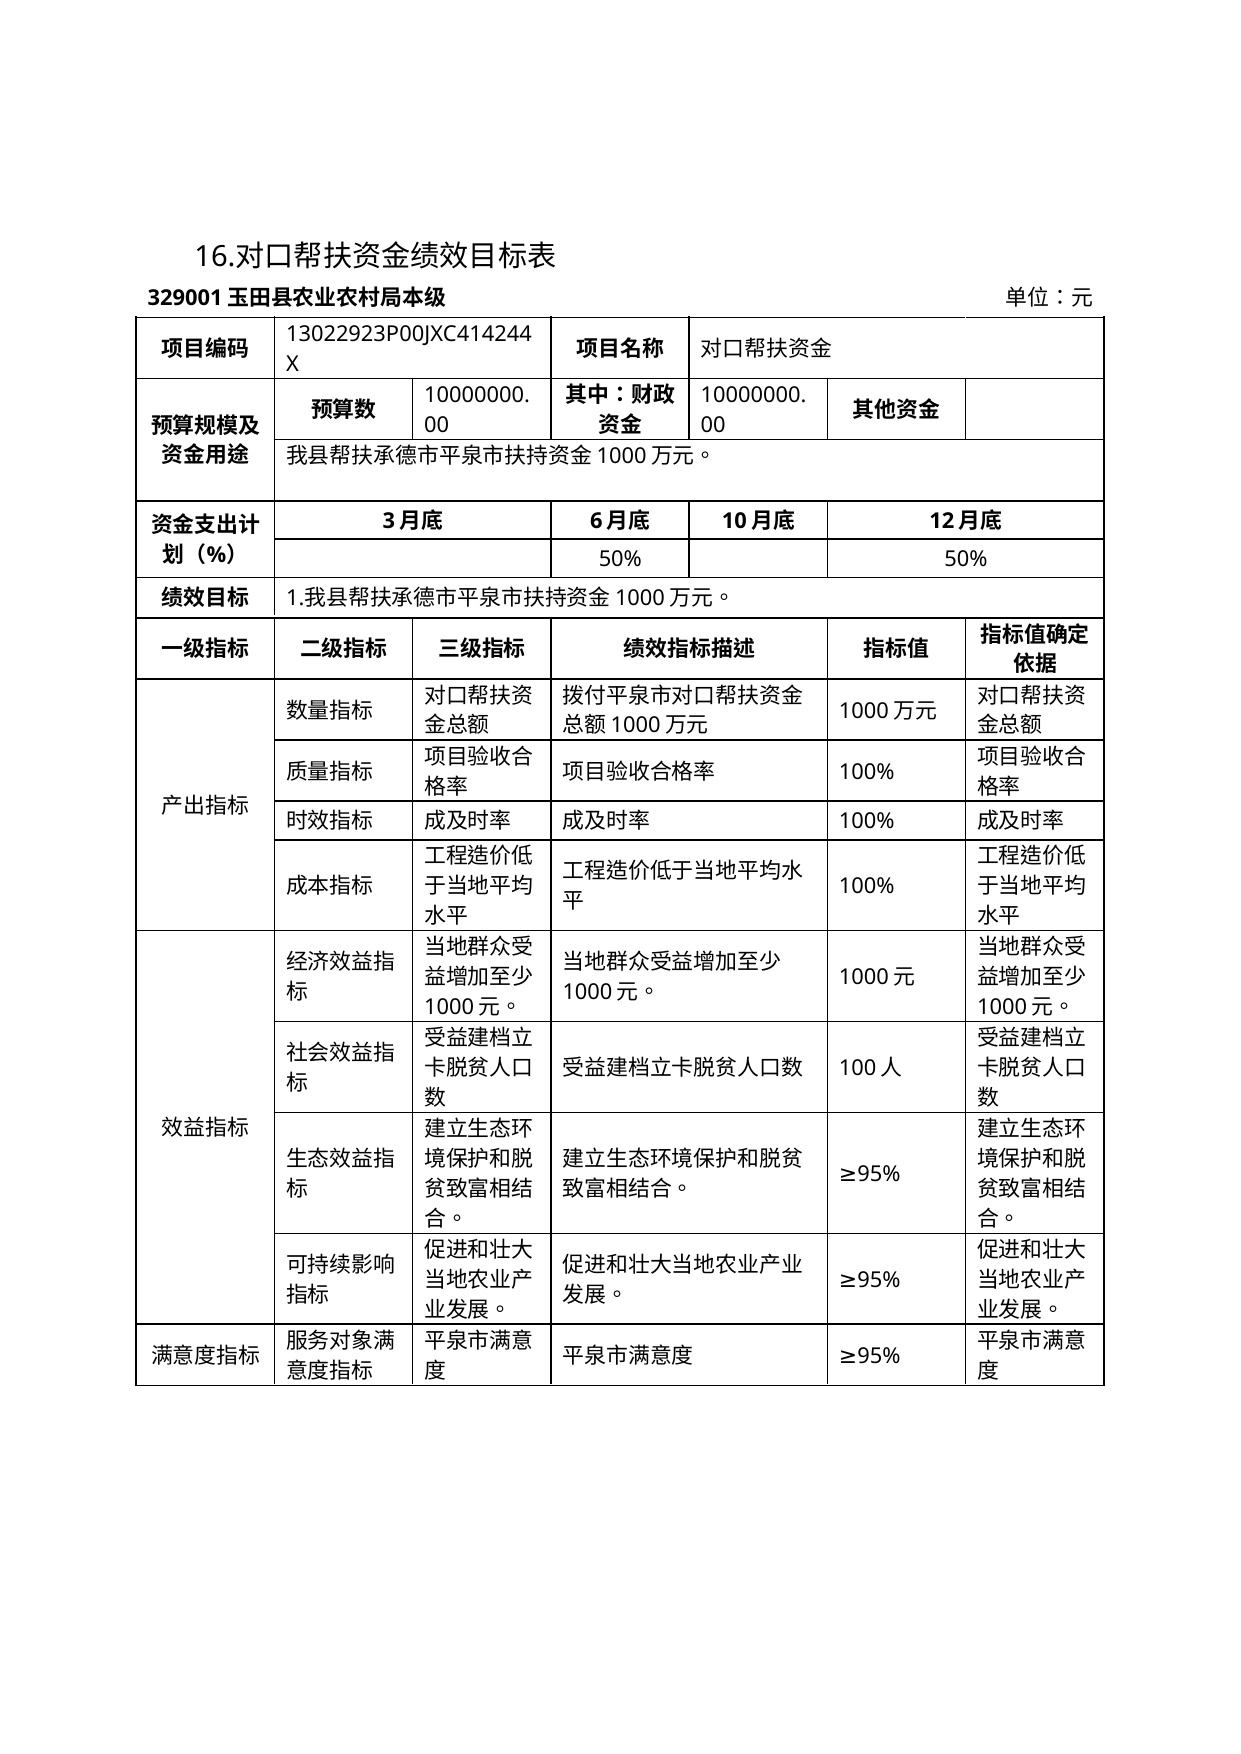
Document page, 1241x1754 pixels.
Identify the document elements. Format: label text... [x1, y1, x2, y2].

table_cell 工程造价低于当地平均水平 [966, 841, 1103, 930]
table_cell [690, 540, 827, 577]
table_cell 10000000.00 [413, 379, 550, 439]
table_cell 13022923P00JXC414244X [275, 318, 550, 378]
table_cell 项目名称 [552, 318, 688, 378]
table_cell 12月底 [828, 502, 1103, 538]
table_cell 资金支出计划（%） [137, 502, 274, 577]
table_cell 50% [828, 540, 1103, 577]
table_header 三级指标 [413, 619, 550, 678]
table_cell 绩效目标 [137, 578, 274, 615]
table_cell 效益指标 [137, 931, 274, 1323]
table_cell 对口帮扶资金总额 [966, 680, 1103, 739]
table_cell 成及时率 [966, 802, 1103, 839]
table_cell 时效指标 [275, 802, 412, 839]
table_cell [966, 379, 1103, 439]
table_cell 产出指标 [137, 680, 274, 930]
table_cell 数量指标 [275, 680, 412, 739]
table_cell 质量指标 [275, 741, 412, 800]
table_cell 拨付平泉市对口帮扶资金总额1000万元 [552, 680, 827, 739]
table_cell 预算规模及资金用途 [137, 379, 274, 500]
table_cell 100人 [828, 1022, 965, 1112]
table_cell [275, 540, 550, 577]
table_cell 我县帮扶承德市平泉市扶持资金1000万元。 [275, 440, 1103, 500]
table_cell 预算数 [275, 379, 412, 439]
table_cell 1.我县帮扶承德市平泉市扶持资金1000万元。 [275, 578, 1103, 615]
table_cell 项目验收合格率 [413, 741, 550, 800]
table_cell 受益建档立卡脱贫人口数 [966, 1022, 1103, 1112]
table_cell 服务对象满意度指标 [275, 1325, 412, 1384]
table_cell 可持续影响指标 [275, 1234, 412, 1323]
table_cell 3月底 [275, 502, 550, 538]
table_cell ≥95% [828, 1234, 965, 1323]
table_cell 10000000.00 [690, 379, 827, 439]
table_cell 6月底 [552, 502, 688, 538]
table_cell 成及时率 [552, 802, 827, 839]
table_cell 受益建档立卡脱贫人口数 [413, 1022, 550, 1112]
table_cell 建立生态环境保护和脱贫致富相结合。 [413, 1113, 550, 1232]
table_cell 受益建档立卡脱贫人口数 [552, 1022, 827, 1112]
table_cell 对口帮扶资金 [690, 318, 1103, 378]
table_cell 项目验收合格率 [966, 741, 1103, 800]
table_cell ≥95% [828, 1325, 965, 1384]
table_cell 成及时率 [413, 802, 550, 839]
table_cell 100% [828, 741, 965, 800]
table_cell 对口帮扶资金总额 [413, 680, 550, 739]
table_cell 满意度指标 [137, 1325, 274, 1384]
table_header 绩效指标描述 [552, 619, 827, 678]
text 16.对口帮扶资金绩效目标表 [136, 235, 1104, 275]
table_cell 当地群众受益增加至少1000元。 [413, 931, 550, 1021]
table_header 329001玉田县农业农村局本级 [137, 277, 965, 316]
table_cell 经济效益指标 [275, 931, 412, 1021]
table_cell 促进和壮大当地农业产业发展。 [966, 1234, 1103, 1323]
table_cell ≥95% [828, 1113, 965, 1232]
table_cell 10月底 [690, 502, 827, 538]
table_cell 生态效益指标 [275, 1113, 412, 1232]
table_cell 成本指标 [275, 841, 412, 930]
table_cell 100% [828, 802, 965, 839]
table_cell 工程造价低于当地平均水平 [552, 841, 827, 930]
table_cell 其他资金 [828, 379, 965, 439]
table_cell 1000元 [828, 931, 965, 1021]
table_cell 平泉市满意度 [552, 1325, 827, 1384]
table_cell 平泉市满意度 [413, 1325, 550, 1384]
table_cell 项目编码 [137, 318, 274, 378]
table_header 指标值确定依据 [966, 619, 1103, 678]
table_cell 1000万元 [828, 680, 965, 739]
table_cell 建立生态环境保护和脱贫致富相结合。 [966, 1113, 1103, 1232]
table_header 单位：元 [966, 277, 1103, 316]
table_cell 社会效益指标 [275, 1022, 412, 1112]
table_cell 平泉市满意度 [966, 1325, 1103, 1384]
table_header 指标值 [828, 619, 965, 678]
table_cell 其中：财政 资金 [552, 379, 688, 439]
table_cell 当地群众受益增加至少1000元。 [966, 931, 1103, 1021]
table_cell 促进和壮大当地农业产业发展。 [413, 1234, 550, 1323]
table_cell 促进和壮大当地农业产业发展。 [552, 1234, 827, 1323]
table_cell 工程造价低于当地平均水平 [413, 841, 550, 930]
table_header 一级指标 [137, 619, 274, 678]
table_header 二级指标 [275, 619, 412, 678]
table_cell 建立生态环境保护和脱贫致富相结合。 [552, 1113, 827, 1232]
table_cell 项目验收合格率 [552, 741, 827, 800]
table_cell 100% [828, 841, 965, 930]
table_cell 当地群众受益增加至少1000元。 [552, 931, 827, 1021]
table_cell 50% [552, 540, 688, 577]
